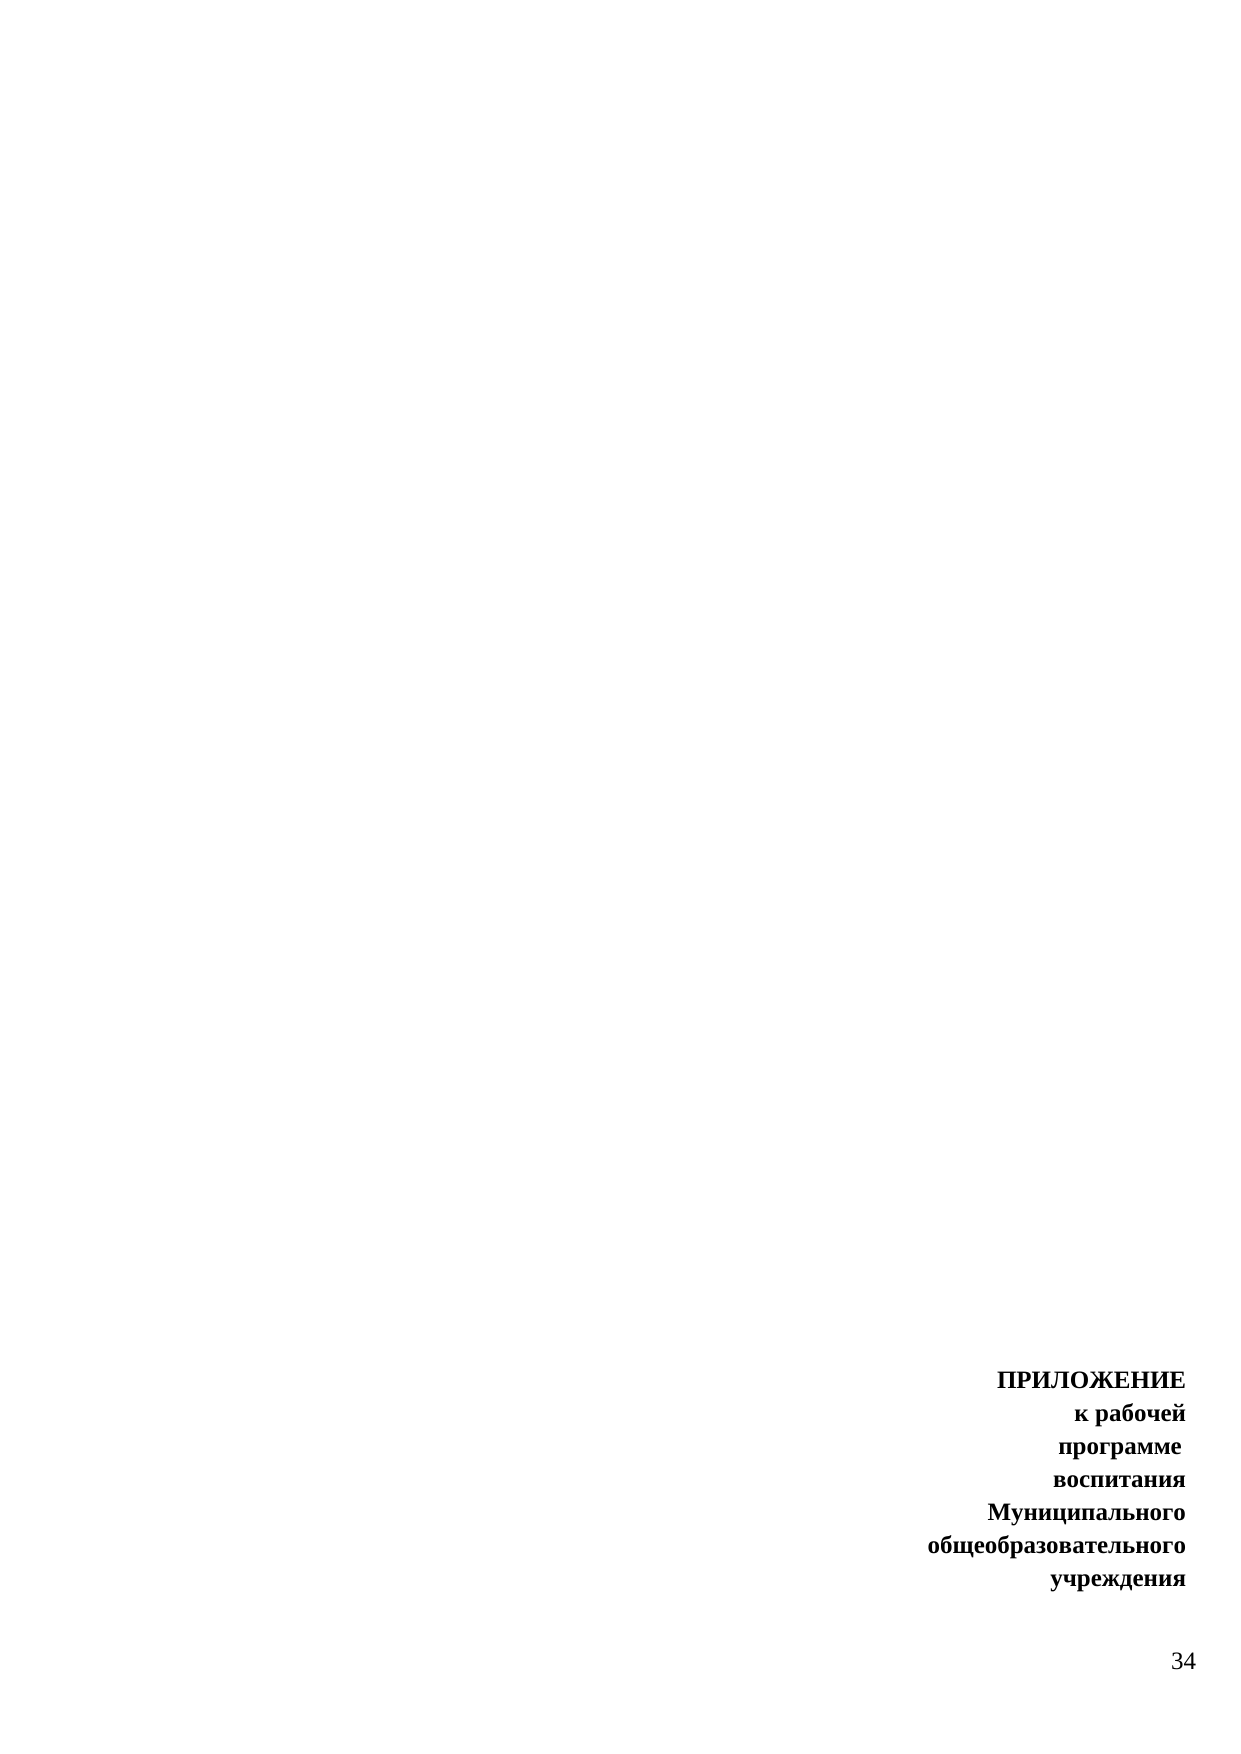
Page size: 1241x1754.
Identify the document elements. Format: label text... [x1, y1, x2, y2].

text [892, 1497, 1186, 1592]
text к рабочей программе [892, 1398, 1186, 1460]
text воспитания [892, 1464, 1186, 1493]
text ПРИЛОЖЕНИЕ [892, 1365, 1186, 1394]
